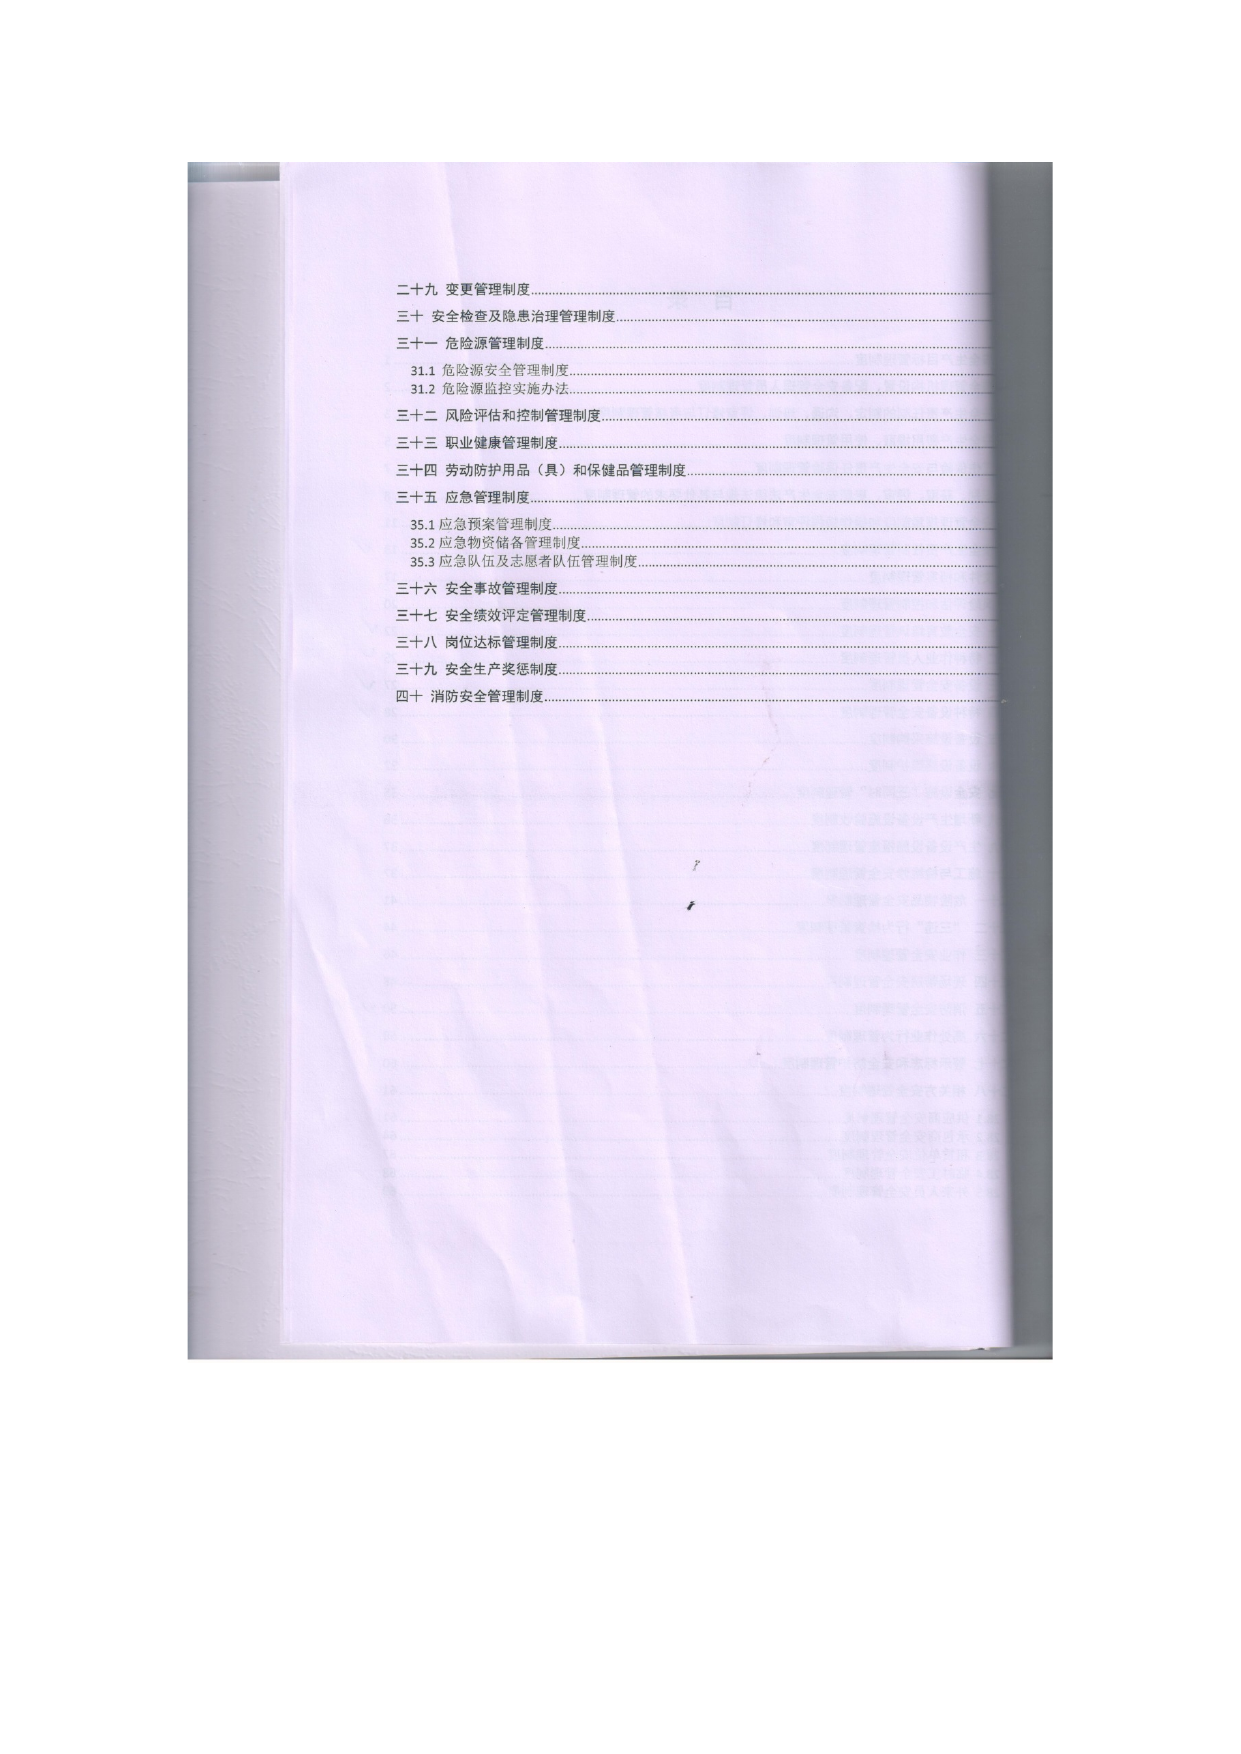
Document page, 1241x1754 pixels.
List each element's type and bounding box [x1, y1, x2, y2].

picture [187, 162, 1053, 1363]
